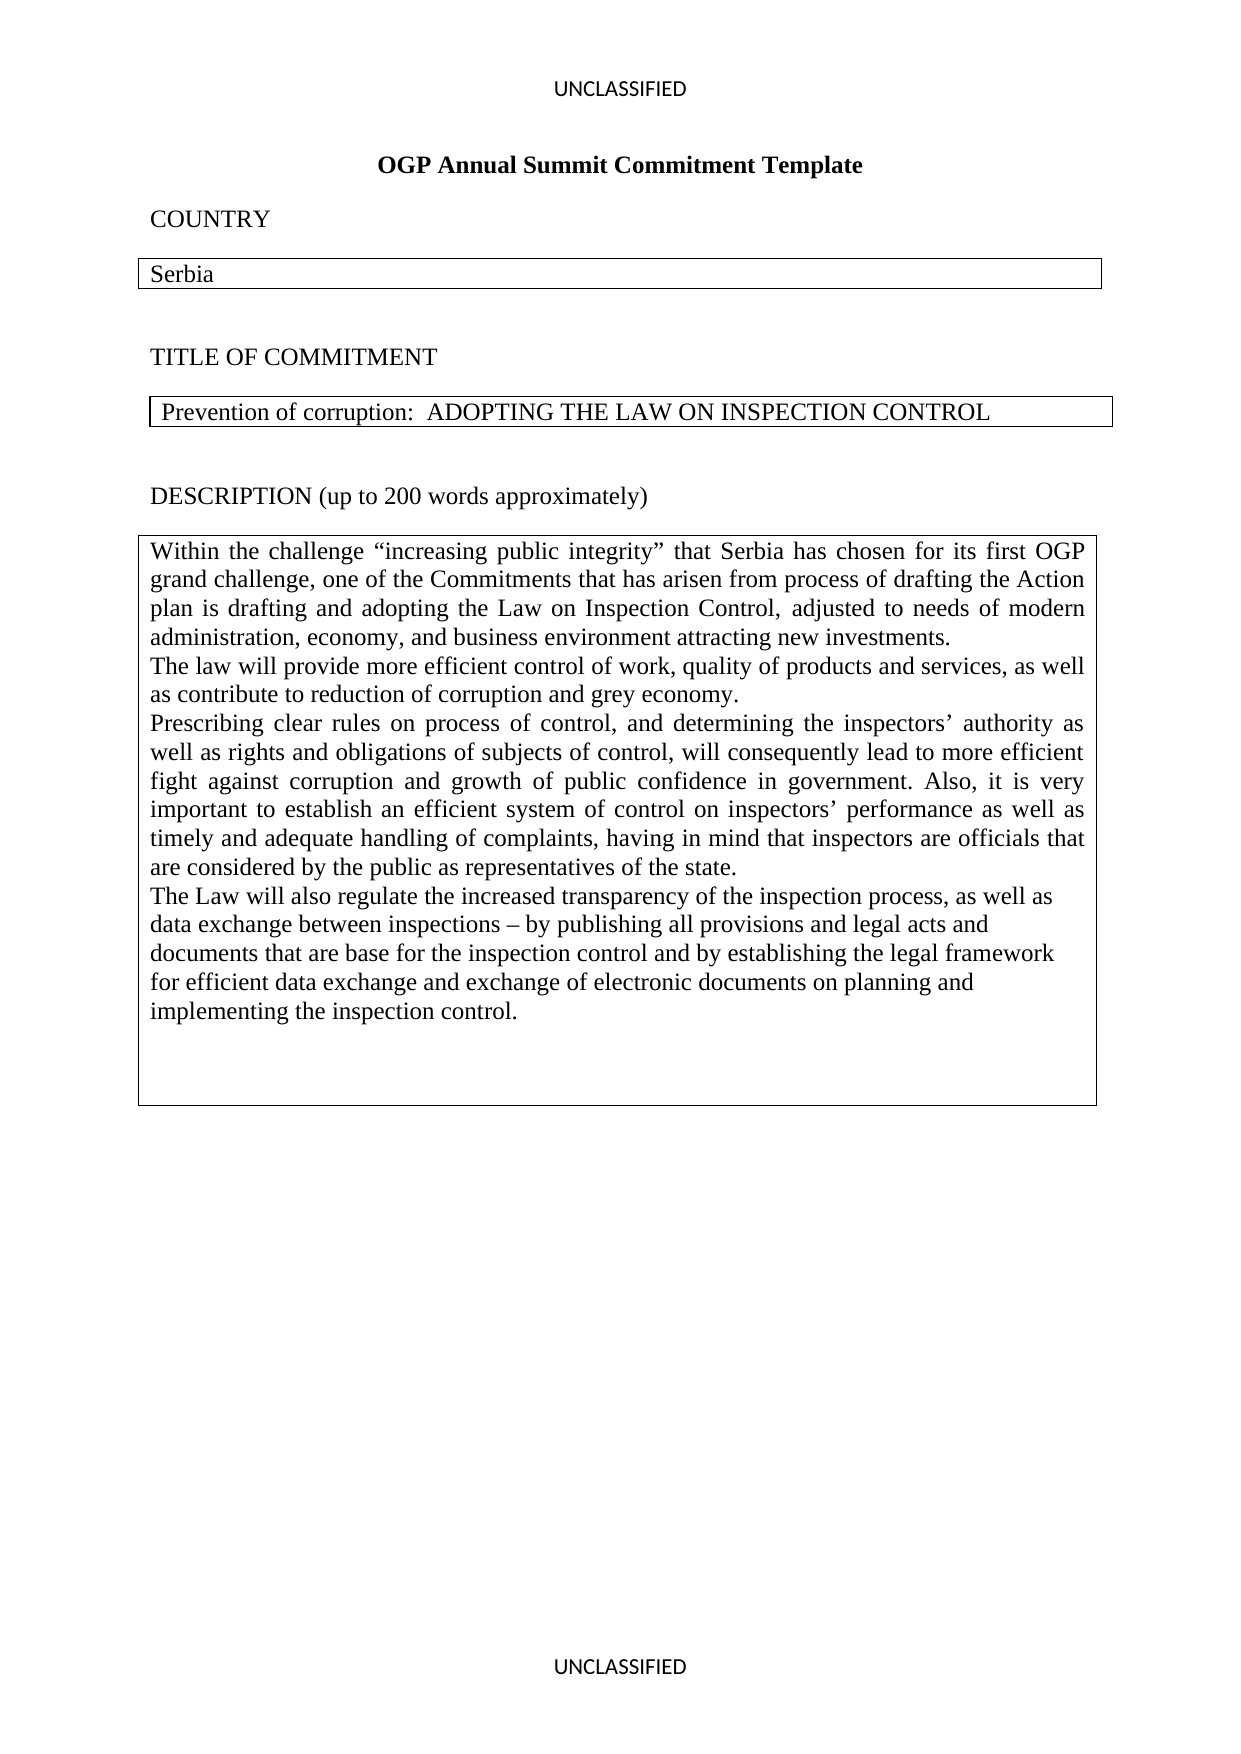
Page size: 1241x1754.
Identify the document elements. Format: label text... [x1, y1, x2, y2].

table_header Serbia [139, 259, 1101, 287]
table_header Within the challenge “increasing public integrity” that Serbia has chosen for its first OGP grand challenge, one of the Commitments that has arisen from process of drafting the Action plan is drafting and adopting the Law on Inspection Control, adjusted to needs of modern administration, economy, and business environment attracting new investments. The law will provide more efficient control of work, quality of products and services, as well as contribute to reduction of corruption and grey economy. Prescribing clear rules on process of control, and determining the inspectors’ authority as well as rights and obligations of subjects of control, will consequently lead to more efficient fight against corruption and growth of public confidence in government. Also, it is very important to establish an efficient system of control on inspectors’ performance as well as timely and adequate handling of complaints, having in mind that inspectors are officials that are considered by the public as representatives of the state. The Law will also regulate the increased transparency of the inspection process, as well as data exchange between inspections – by publishing all provisions and legal acts and documents that are base for the inspection control and by establishing the legal framework for efficient data exchange and exchange of electronic documents on planning and implementing the inspection control. [139, 536, 1096, 1105]
table_header Prevention of corruption: ADOPTING THE LAW ON INSPECTION CONTROL [151, 397, 1112, 426]
text DESCRIPTION (up to 200 words approximately) [150, 481, 1090, 510]
text COUNTRY [150, 204, 1090, 233]
text OGP Annual Summit Commitment Template [150, 150, 1090, 179]
text TITLE OF COMMITMENT [150, 342, 1090, 371]
